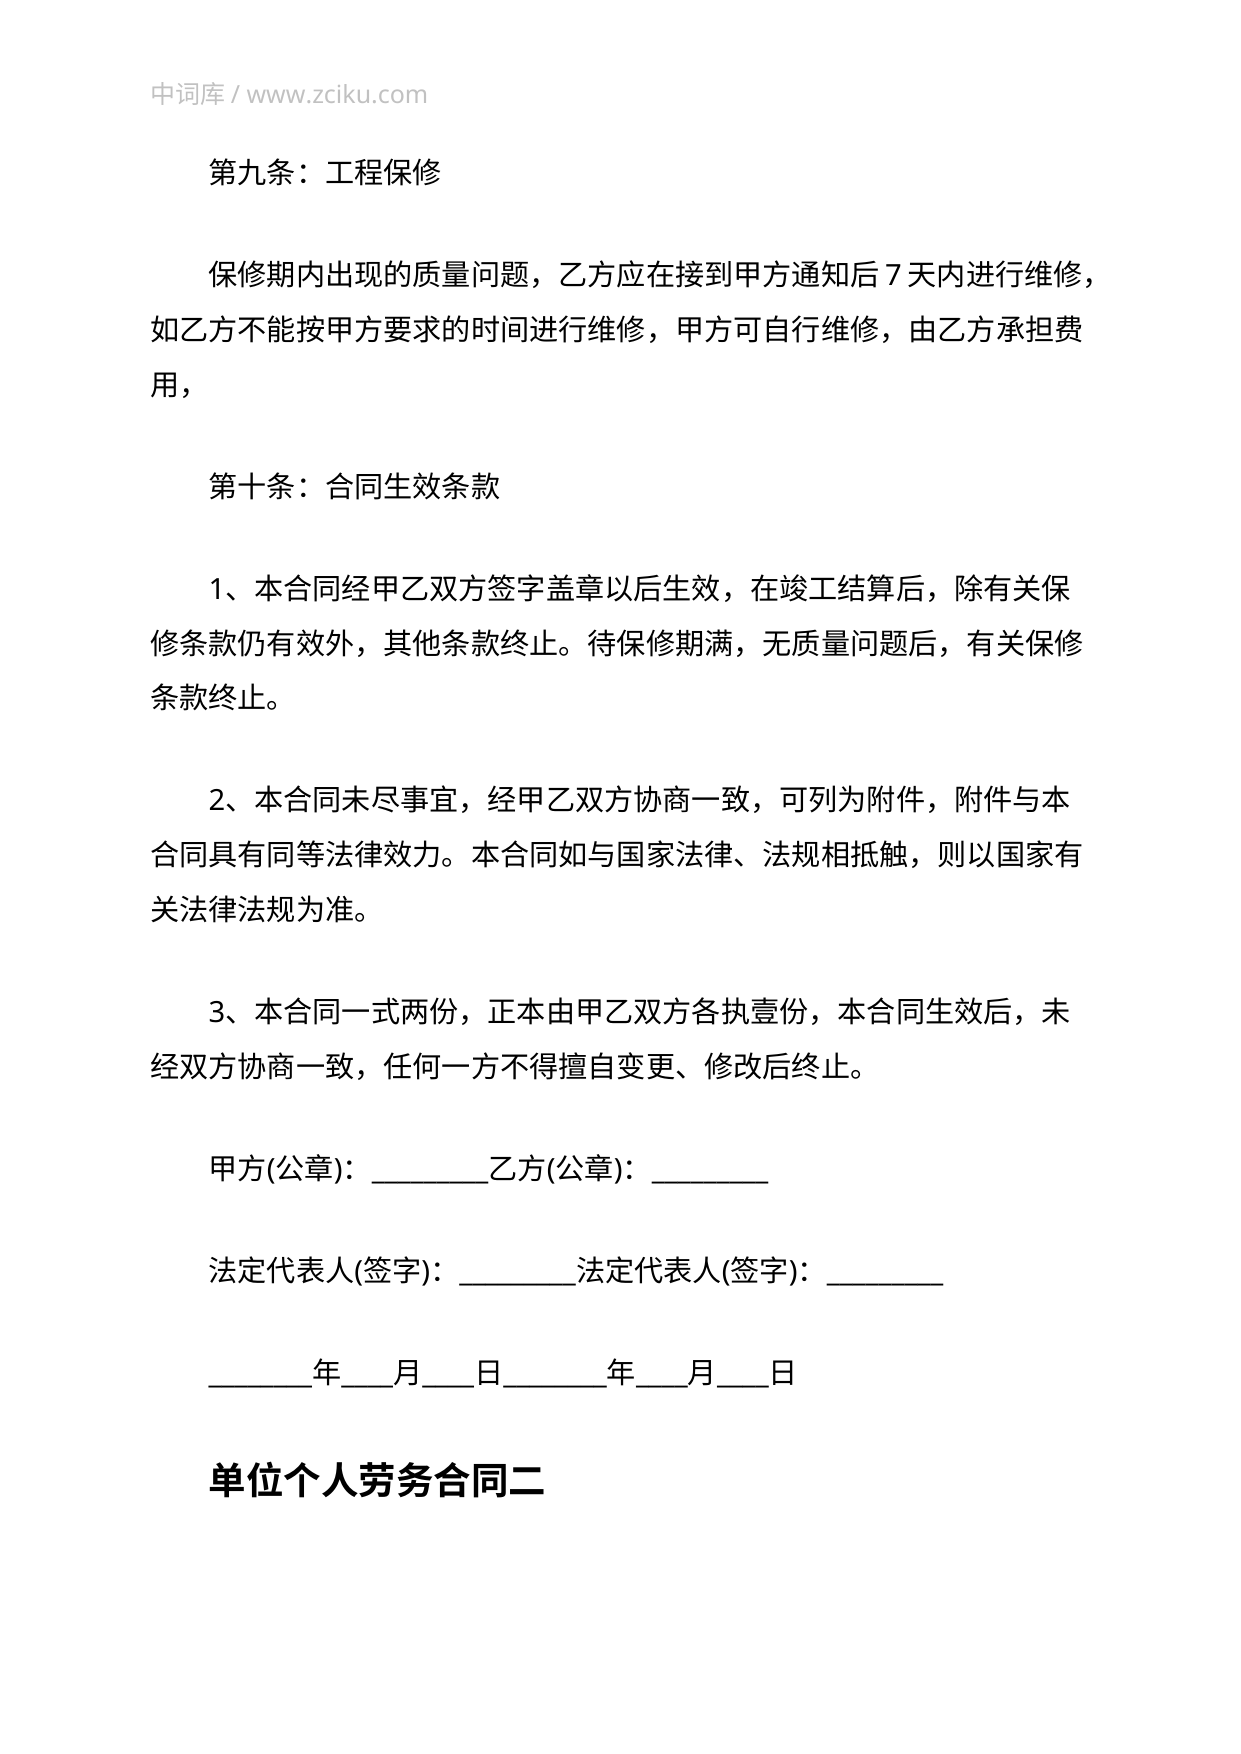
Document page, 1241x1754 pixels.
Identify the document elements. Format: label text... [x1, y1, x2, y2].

text 第十条：合同生效条款 [150, 463, 1090, 506]
text 保修期内出现的质量问题，乙方应在接到甲方通知后7天内进行维修，如乙方不能按甲方要求的时间进行维修，甲方可自行维修，由乙方承担费用， [150, 252, 1090, 404]
text 单位个人劳务合同二 [150, 1451, 1090, 1506]
text 第九条：工程保修 [150, 150, 1090, 192]
text 甲方(公章)：_________乙方(公章)：_________ [150, 1145, 1090, 1188]
text 3、本合同一式两份，正本由甲乙双方各执壹份，本合同生效后，未经双方协商一致，任何一方不得擅自变更、修改后终止。 [150, 988, 1090, 1086]
text 1、本合同经甲乙双方签字盖章以后生效，在竣工结算后，除有关保修条款仍有效外，其他条款终止。待保修期满，无质量问题后，有关保修条款终止。 [150, 565, 1090, 717]
text ________年____月____日________年____月____日 [150, 1349, 1090, 1392]
text 法定代表人(签字)：_________法定代表人(签字)：_________ [150, 1247, 1090, 1290]
text 2、本合同未尽事宜，经甲乙双方协商一致，可列为附件，附件与本合同具有同等法律效力。本合同如与国家法律、法规相抵触，则以国家有关法律法规为准。 [150, 777, 1090, 929]
